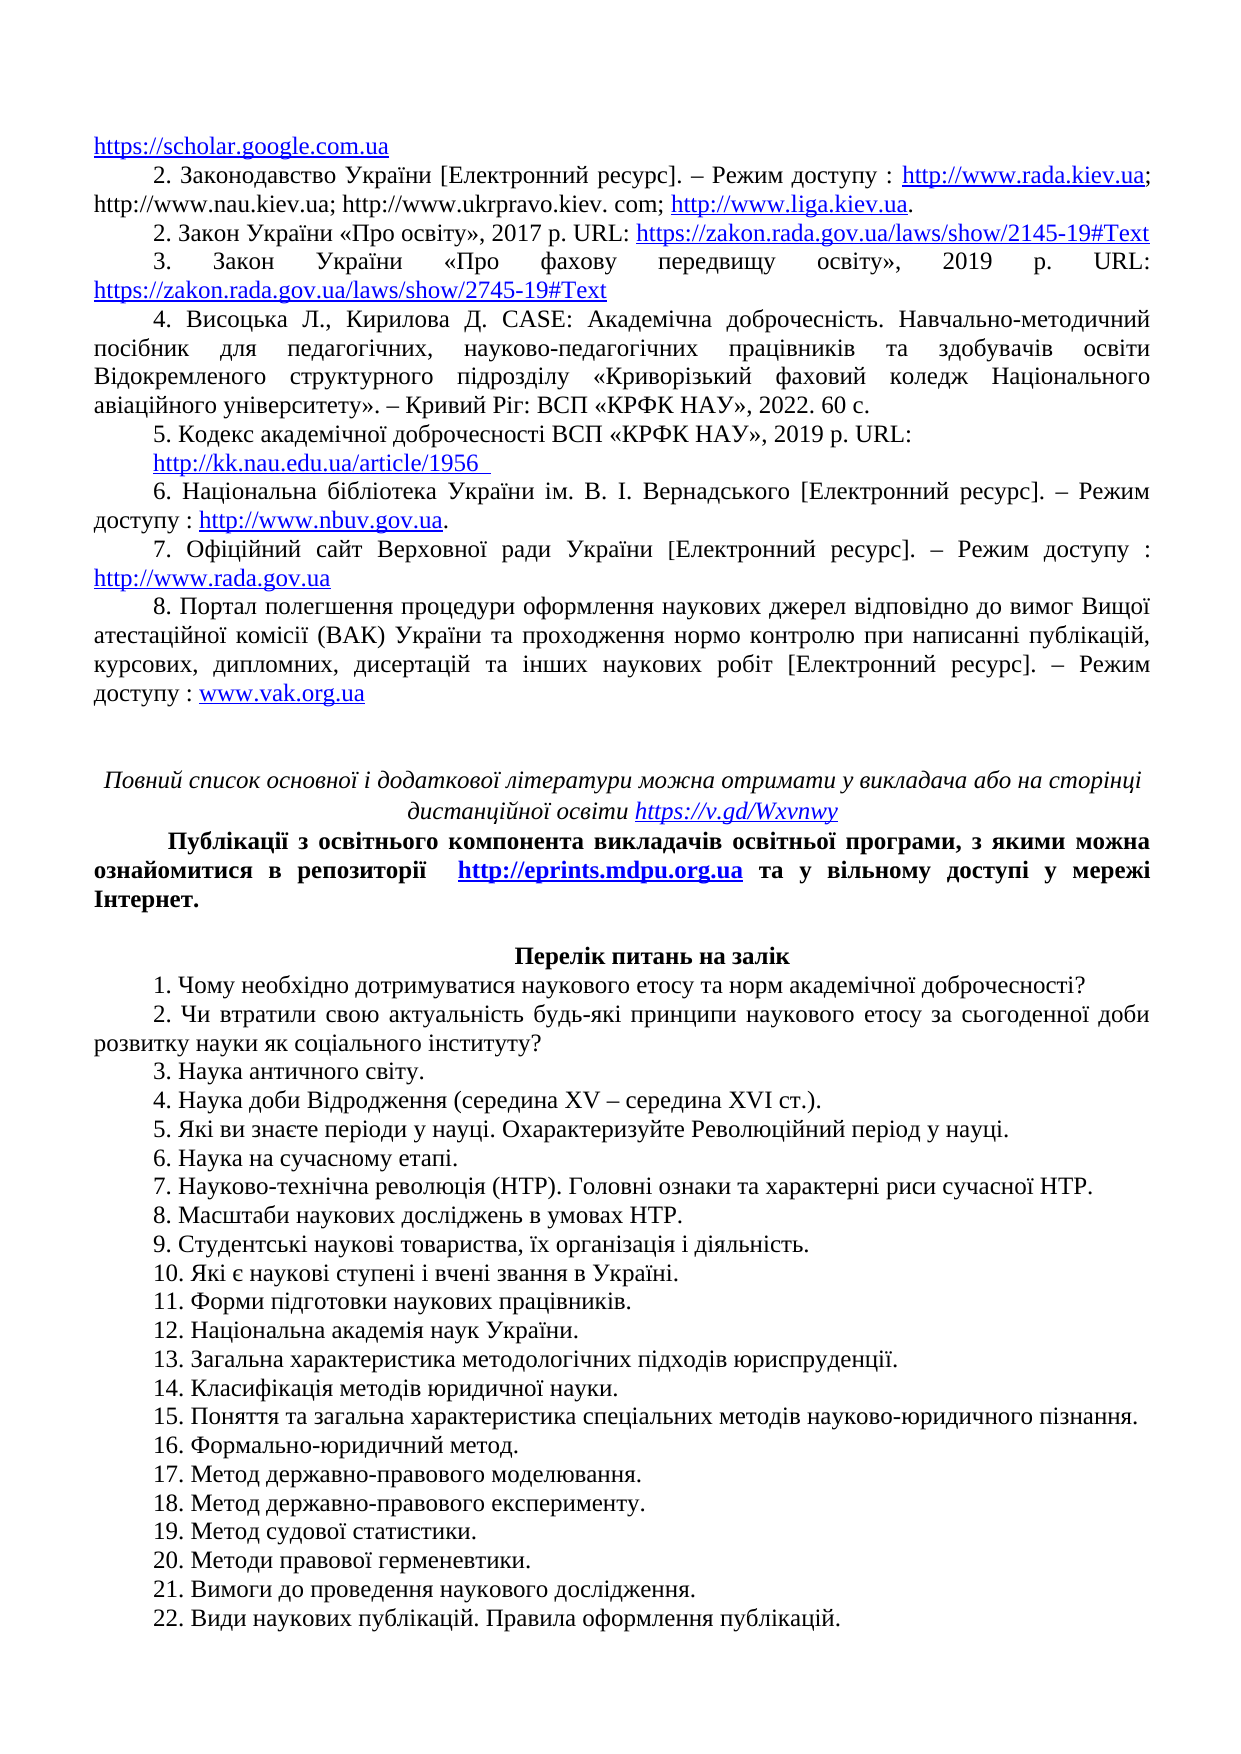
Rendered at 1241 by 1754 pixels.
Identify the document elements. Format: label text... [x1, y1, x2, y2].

list 22. Види наукових публікацій. Правила оформлення публікацій. [94, 1603, 1151, 1631]
list 7. Науково-технічна революція (НТР). Головні ознаки та характерні риси сучасної НТР. [94, 1171, 1151, 1200]
list 15. Поняття та загальна характеристика спеціальних методів науково-юридичного пізнання. [94, 1401, 1151, 1430]
list 3. Наука античного світу. [94, 1056, 1151, 1085]
list 9. Студентські наукові товариства, їх організація і діяльність. [94, 1229, 1151, 1258]
list 10. Які є наукові ступені і вчені звання в Україні. [94, 1258, 1151, 1286]
text Повний список основної і додаткової літератури можна отримати у викладача або на сторінці дистанційної освіти https://v.gd/Wxvnwy [94, 766, 1151, 825]
text 4. Висоцька Л., Кирилова Д. CASE: Академічна доброчесність. Навчально-методичний посібник для педагогічних, науково-педагогічних працівників та здобувачів освіти Відокремленого структурного підрозділу «Криворізький фаховий коледж Національного авіаційного університету». – Кривий Ріг: ВСП «КРФК НАУ», 2022. 60 с. [94, 304, 1151, 419]
text 5. Кодекс академічної доброчесності ВСП «КРФК НАУ», 2019 р. URL: [94, 419, 1151, 448]
text 8. Портал полегшення процедури оформлення наукових джерел відповідно до вимог Вищої атестаційної комісії (ВАК) України та проходження нормо контролю при написанні публікацій, курсових, дипломних, дисертацій та інших наукових робіт [Електронний ресурс]. – Режим доступу : www.vak.org.ua [94, 591, 1151, 706]
list 18. Метод державно-правового експерименту. [94, 1488, 1151, 1516]
list 21. Вимоги до проведення наукового дослідження. [94, 1574, 1151, 1603]
text http://kk.nau.edu.ua/article/1956 [94, 448, 1151, 476]
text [94, 131, 1151, 160]
list 17. Метод державно-правового моделювання. [94, 1459, 1151, 1488]
list 16. Формально-юридичний метод. [94, 1430, 1151, 1459]
list Публікації з освітнього компонента викладачів освітньої програми, з якими можна ознайомитися в репозиторії http://eprints.mdpu.org.ua та у вільному доступі у мережі Інтернет. [94, 826, 1151, 913]
list 4. Наука доби Відродження (середина XV – середина XVI ст.). [94, 1085, 1151, 1114]
list 14. Класифікація методів юридичної науки. [94, 1373, 1151, 1401]
list 19. Метод судової статистики. [94, 1516, 1151, 1545]
list 1. Чому необхідно дотримуватися наукового етосу та норм академічної доброчесності? [94, 970, 1151, 999]
list 11. Форми підготовки наукових працівників. [94, 1286, 1151, 1315]
text 6. Національна бібліотека України ім. В. І. Вернадського [Електронний ресурс]. – Режим доступу : http://www.nbuv.gov.ua. [94, 476, 1151, 534]
text 3. Закон України «Про фахову передвищу освіту», 2019 р. URL: https://zakon.rada.gov.ua/laws/show/2745-19#Text [94, 246, 1151, 304]
list 13. Загальна характеристика методологічних підходів юриспруденції. [94, 1344, 1151, 1373]
list 12. Національна академія наук України. [94, 1315, 1151, 1344]
list 6. Наука на сучасному етапі. [94, 1143, 1151, 1171]
list 8. Масштаби наукових досліджень в умовах НТР. [94, 1200, 1151, 1229]
text 7. Офіційний сайт Верховної ради України [Електронний ресурс]. – Режим доступу : http://www.rada.gov.ua [94, 534, 1151, 591]
list 2. Чи втратили свою актуальність будь-які принципи наукового етосу за сьогоденної доби розвитку науки як соціального інституту? [94, 999, 1151, 1056]
list 5. Які ви знаєте періоди у науці. Охарактеризуйте Революційний період у науці. [94, 1114, 1151, 1143]
list Перелік питань на залік [94, 941, 1151, 970]
list 20. Методи правової герменевтики. [94, 1545, 1151, 1574]
text 2. Закон України «Про освіту», 2017 р. URL: https://zakon.rada.gov.ua/laws/show/2145-19#Text [94, 218, 1151, 246]
text 2. Законодавство України [Електронний ресурс]. – Режим доступу : http://www.rada.kiev.ua; http://www.nau.kiev.ua; http://www.ukrpravo.kiev. com; http://www.liga.kiev.ua. [94, 160, 1151, 218]
